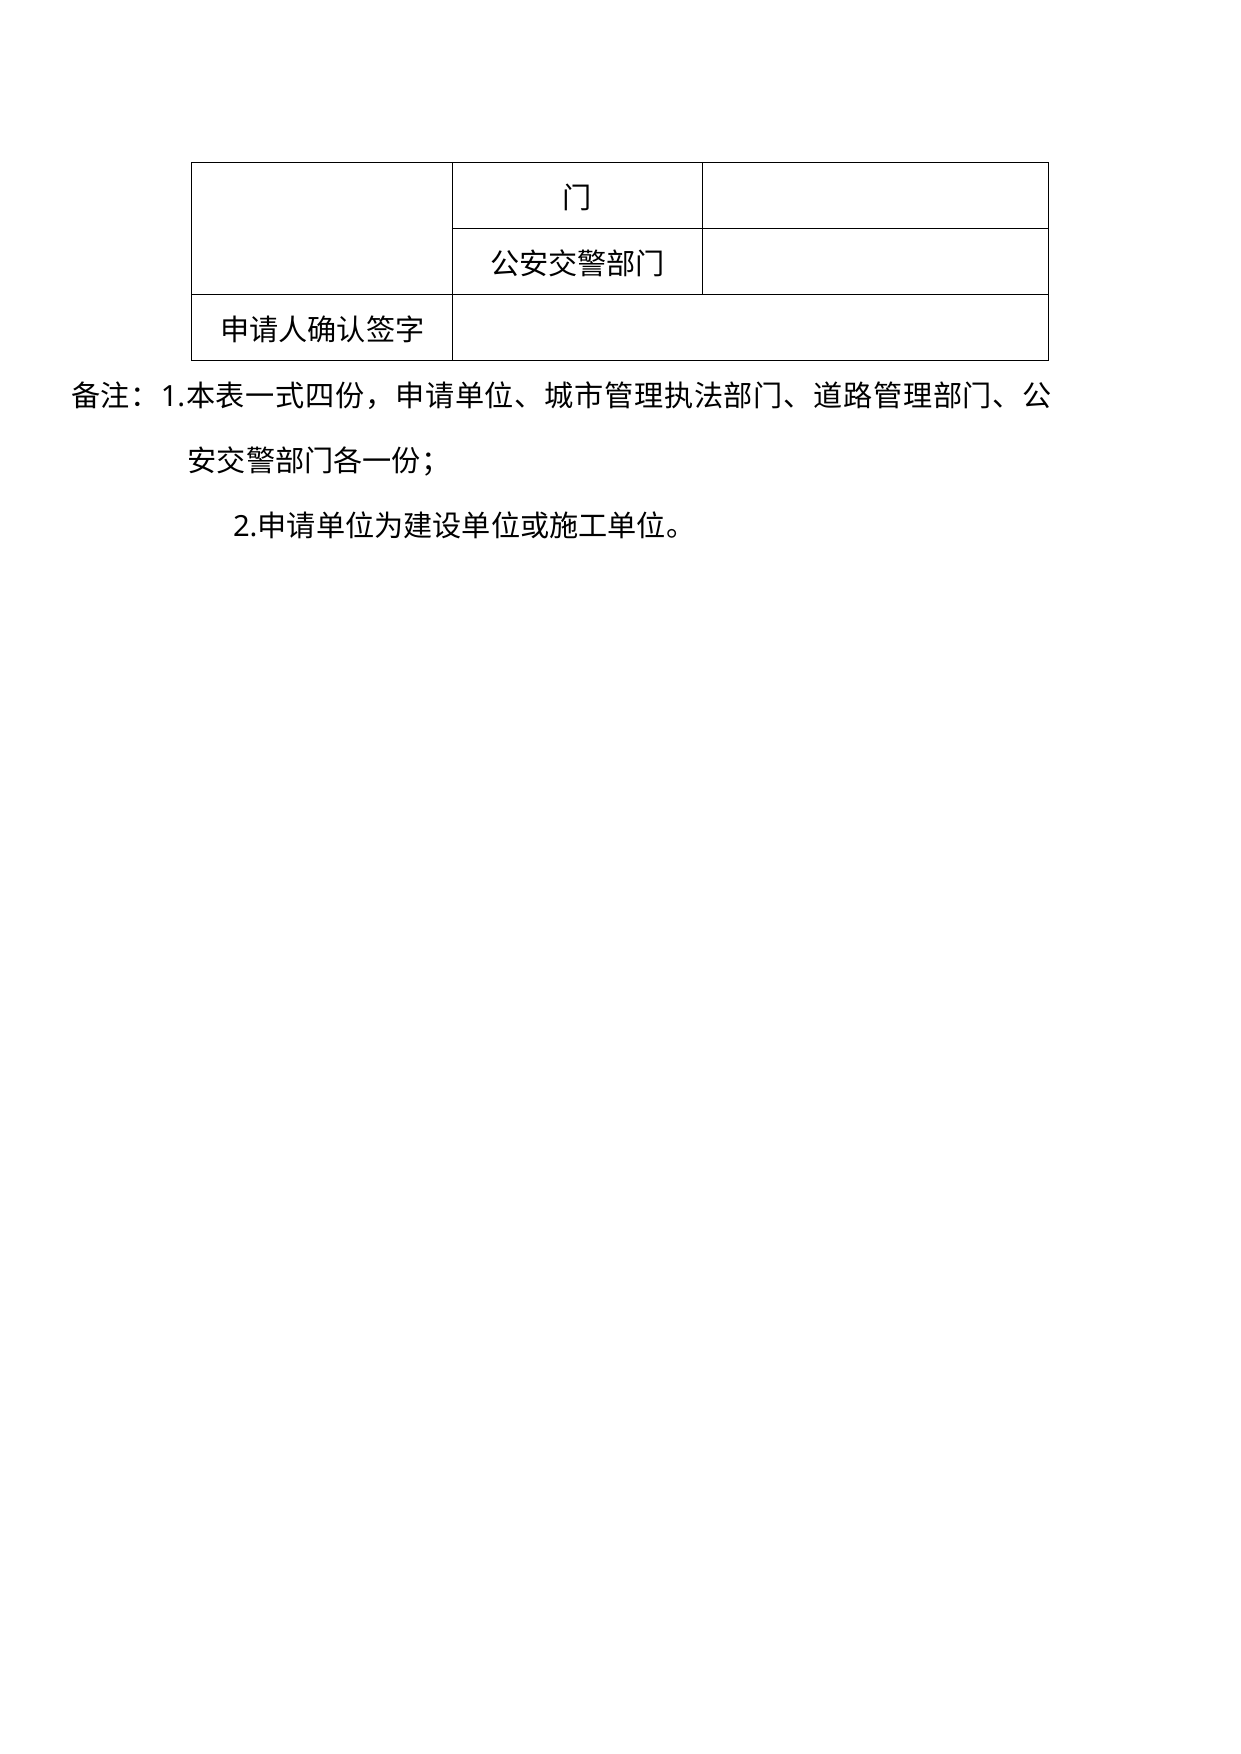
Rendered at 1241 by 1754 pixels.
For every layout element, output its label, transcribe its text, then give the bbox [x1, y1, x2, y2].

table_cell 公安交警部门 [453, 229, 702, 294]
table_cell [453, 295, 1048, 360]
table_cell 申请人确认签字 [192, 295, 452, 360]
table_cell [703, 229, 1048, 294]
table_cell [703, 163, 1048, 228]
text 备注：1.本表一式四份，申请单位、城市管理执法部门、道路管理部门、公安交警部门各一份； [71, 361, 1053, 491]
text 2.申请单位为建设单位或施工单位。 [187, 491, 1053, 556]
table_cell 城市管理执法部门 [453, 163, 702, 228]
